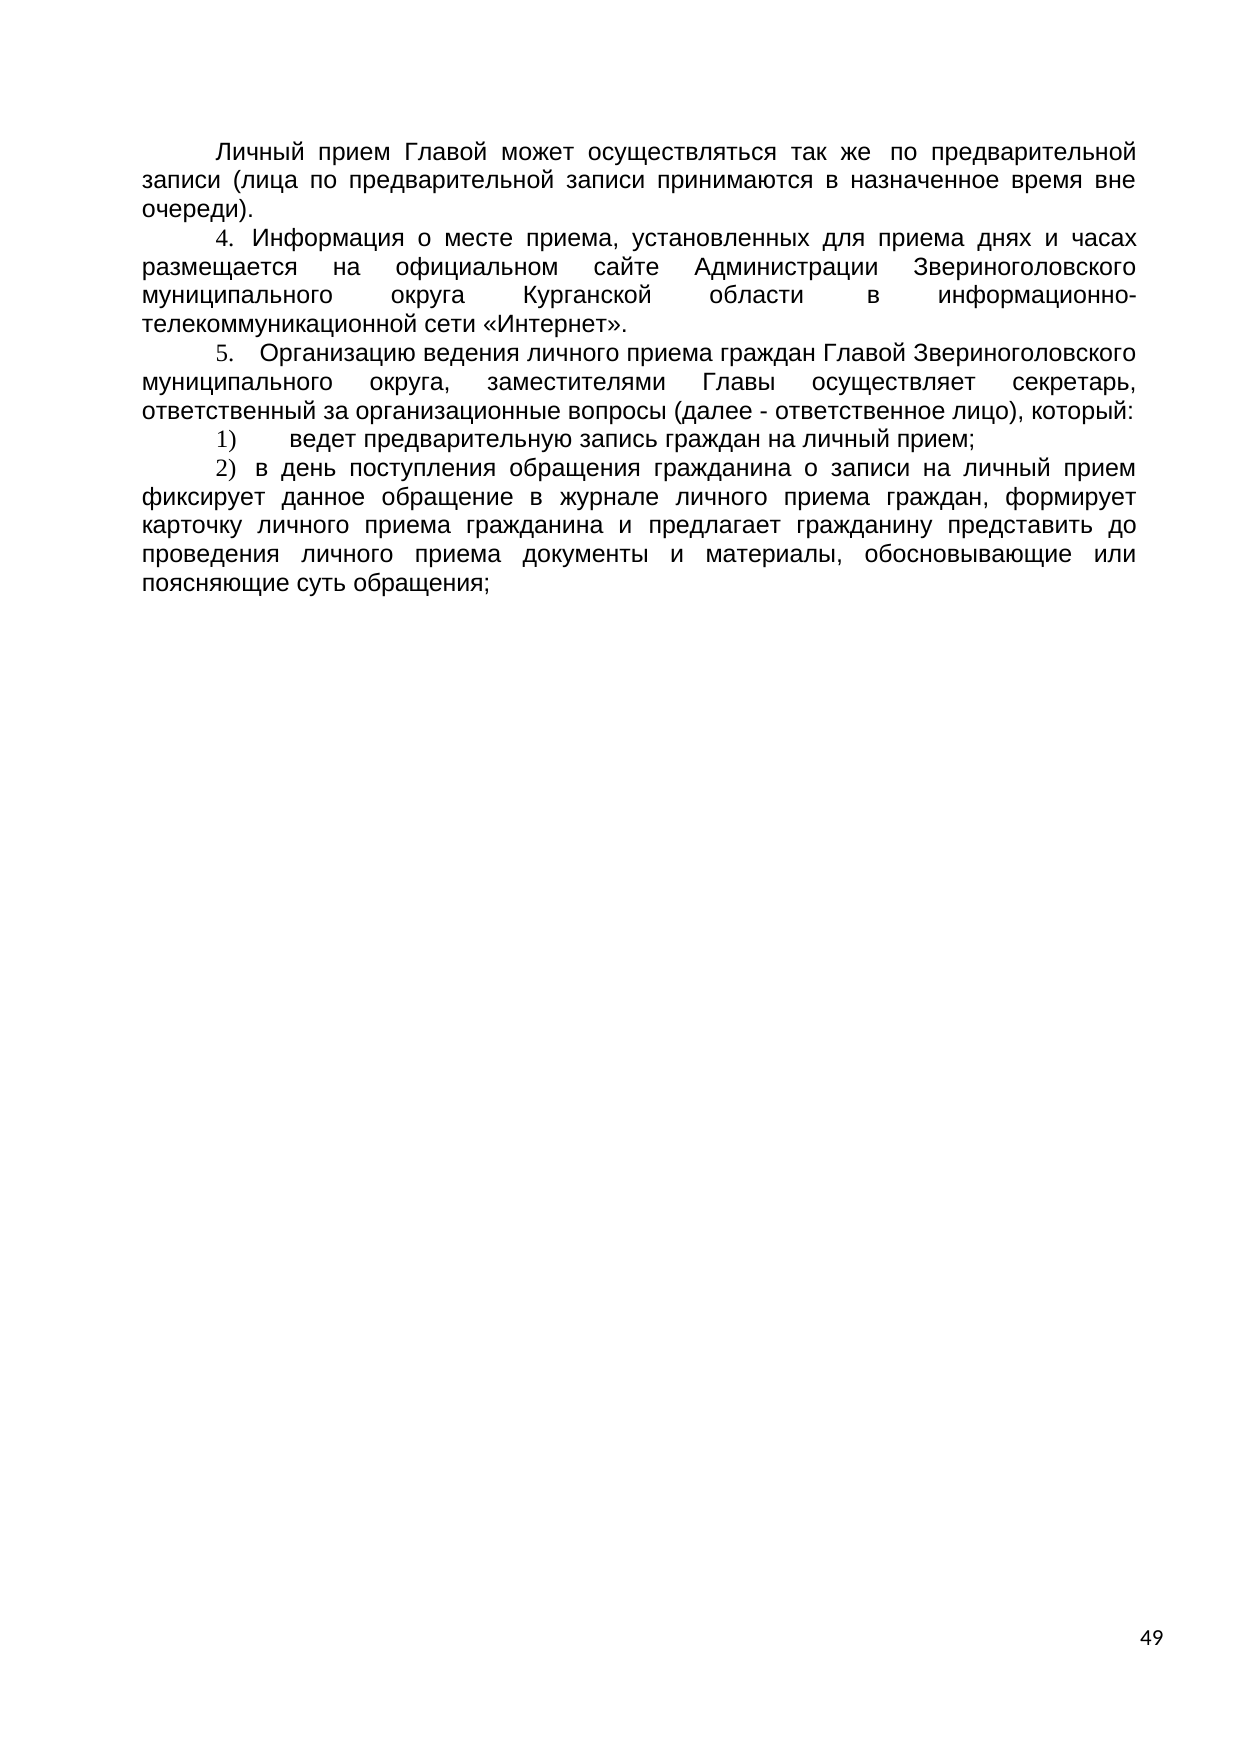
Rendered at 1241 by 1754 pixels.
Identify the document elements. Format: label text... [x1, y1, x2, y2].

list в день поступления обращения гражданина о записи на личный прием фиксирует данное обращение в журнале личного приема граждан, формирует карточку личного приема гражданина и предлагает гражданину представить до проведения личного приема документы и материалы, обосновывающие или поясняющие суть обращения; [142, 453, 1137, 597]
text Личный прием Главой может осуществляться так же по предварительной записи (лица по предварительной записи принимаются в назначенное время вне очереди). [142, 137, 1137, 223]
list Организацию ведения личного приема граждан Главой Звериноголовского муниципального округа, заместителями Главы осуществляет секретарь, ответственный за организационные вопросы (далее - ответственное лицо), который: [142, 338, 1137, 424]
list Информация о месте приема, установленных для приема днях и часах размещается на официальном сайте Администрации Звериноголовского муниципального округа Курганской области в информационно-телекоммуникационной сети «Интернет». [142, 223, 1137, 338]
list ведет предварительную запись граждан на личный прием; [142, 424, 1163, 453]
